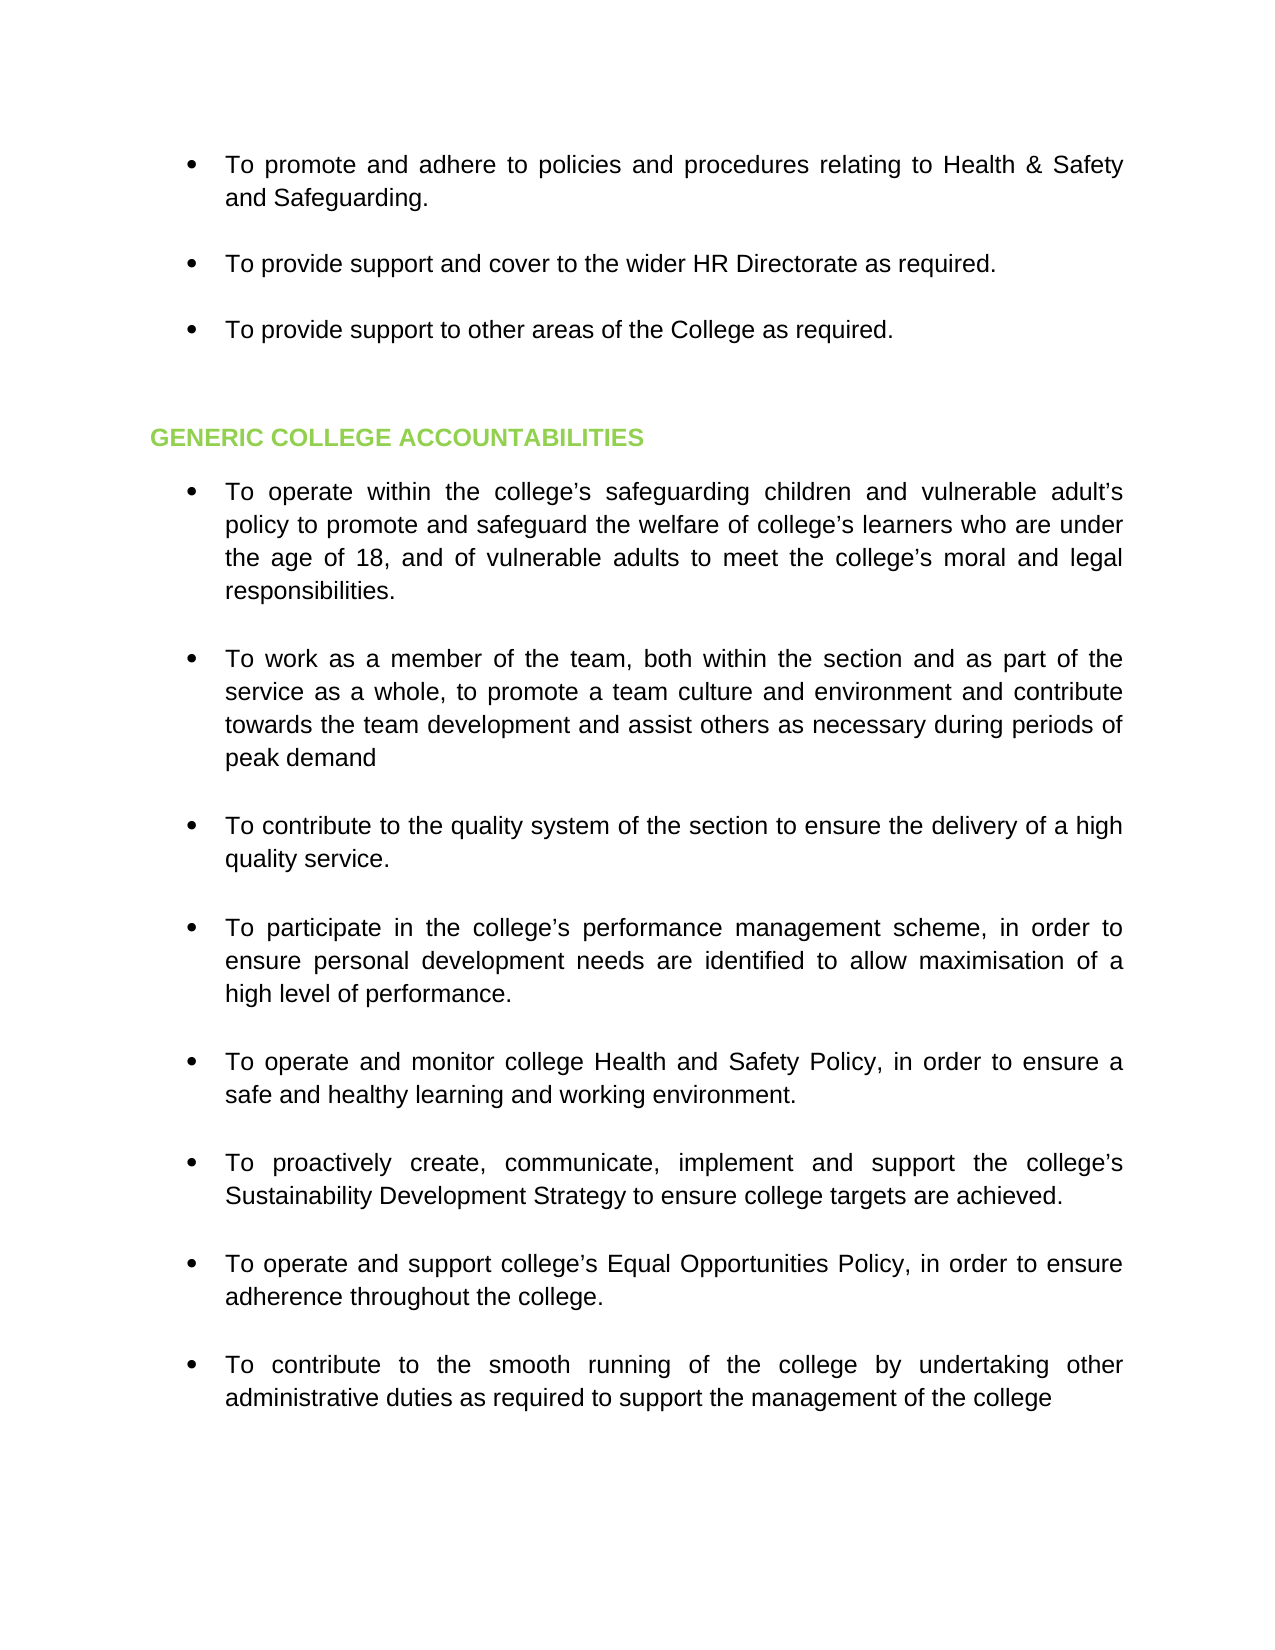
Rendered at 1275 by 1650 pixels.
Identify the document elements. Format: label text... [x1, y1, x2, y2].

list To proactively create, communicate, implement and support the college’s Sustainability Development Strategy to ensure college targets are achieved. [187, 1148, 1125, 1210]
list To operate and support college’s Equal Opportunities Policy, in order to ensure adherence throughout the college. [187, 1249, 1125, 1311]
list To participate in the college’s performance management scheme, in order to ensure personal development needs are identified to allow maximisation of a high level of performance. [187, 912, 1125, 1007]
list To work as a member of the team, both within the section and as part of the service as a whole, to promote a team culture and environment and contribute towards the team development and assist others as necessary during periods of peak demand [187, 644, 1125, 772]
text GENERIC COLLEGE ACCOUNTABILITIES [150, 423, 1125, 452]
list To operate within the college’s safeguarding children and vulnerable adult’s policy to promote and safeguard the welfare of college’s learners who are under the age of 18, and of vulnerable adults to meet the college’s moral and legal responsibilities. [187, 477, 1125, 605]
list To operate and monitor college Health and Safety Policy, in order to ensure a safe and healthy learning and working environment. [187, 1047, 1125, 1108]
list To provide support to other areas of the College as required. [187, 315, 1125, 344]
list To provide support and cover to the wider HR Directorate as required. [187, 249, 1125, 278]
list To promote and adhere to policies and procedures relating to Health & Safety and Safeguarding. [187, 150, 1125, 212]
list To contribute to the quality system of the section to ensure the delivery of a high quality service. [187, 811, 1125, 873]
list To contribute to the smooth running of the college by undertaking other administrative duties as required to support the management of the college [187, 1350, 1125, 1412]
